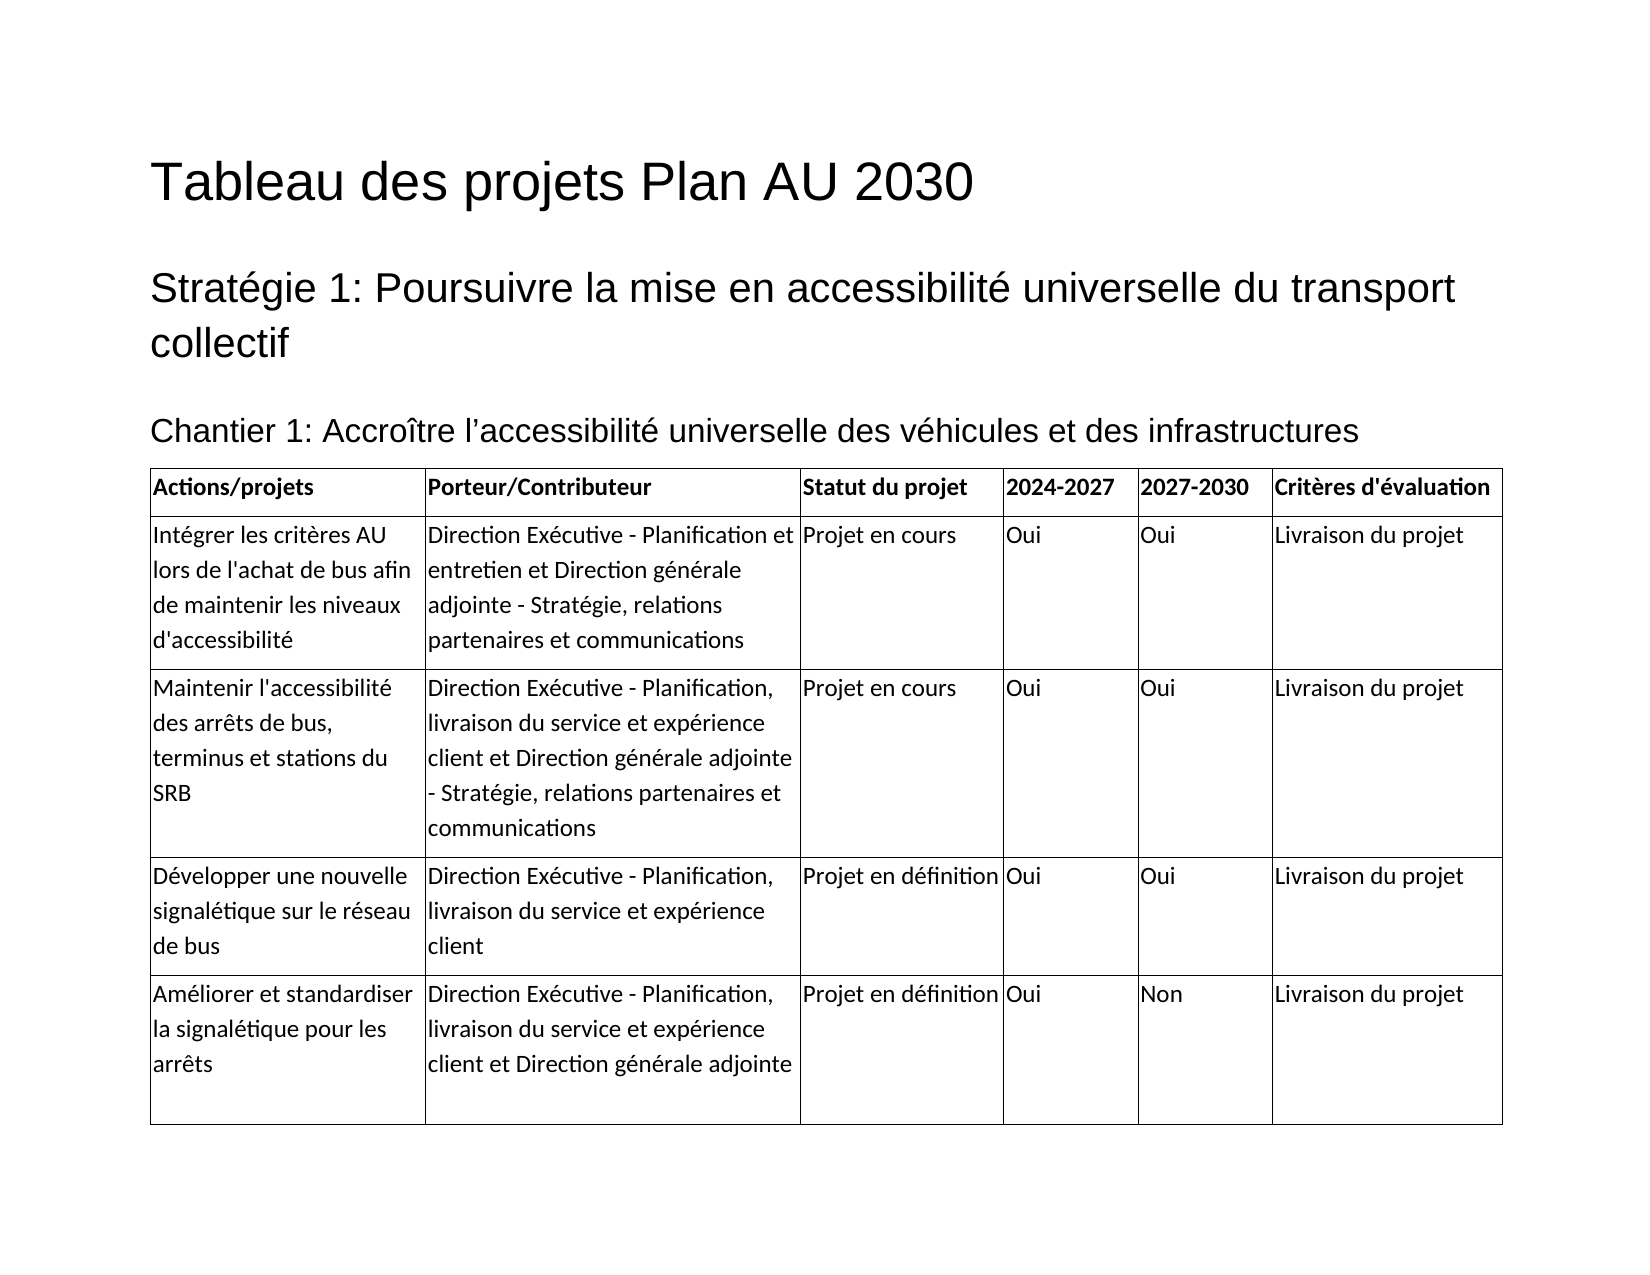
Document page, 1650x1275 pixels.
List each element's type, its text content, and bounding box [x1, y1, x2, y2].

table_cell Livraison du projet [1273, 517, 1502, 669]
table_cell Direction Exécutive - Planification et entretien et Direction générale adjointe - Stratégie, relations partenaires et communications [426, 517, 800, 669]
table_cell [426, 976, 800, 1124]
table_header Porteur/Contributeur [426, 469, 800, 516]
table_cell Oui [1004, 670, 1138, 857]
table_cell Projet en définition [801, 858, 1003, 975]
table_cell Développer une nouvelle signalétique sur le réseau de bus [151, 858, 425, 975]
table_cell Maintenir l'accessibilité des arrêts de bus, terminus et stations du SRB [151, 670, 425, 857]
table_header Statut du projet [801, 469, 1003, 516]
table_cell Livraison du projet [1273, 976, 1502, 1124]
table_cell Intégrer les critères AU lors de l'achat de bus afin de maintenir les niveaux d'accessibilité [151, 517, 425, 669]
subtitle Stratégie 1: Poursuivre la mise en accessibilité universelle du transport collectif [150, 263, 1500, 366]
table_cell Oui [1004, 517, 1138, 669]
table_cell Projet en cours [801, 517, 1003, 669]
table_header Critères d'évaluation [1273, 469, 1502, 516]
table_cell Oui [1139, 517, 1272, 669]
title Tableau des projets Plan AU 2030 [150, 150, 1500, 212]
table_cell Projet en définition [801, 976, 1003, 1124]
table_cell Oui [1139, 670, 1272, 857]
table_cell Non [1139, 976, 1272, 1124]
table_cell Oui [1139, 858, 1272, 975]
table_header 2024-2027 [1004, 469, 1138, 516]
table_header 2027-2030 [1139, 469, 1272, 516]
table_cell Oui [1004, 976, 1138, 1124]
table_header Actions/projets [151, 469, 425, 516]
subtitle Chantier 1: Accroître l’accessibilité universelle des véhicules et des infrastructures [150, 411, 1500, 449]
table_cell Direction Exécutive - Planification, livraison du service et expérience client [426, 858, 800, 975]
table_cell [151, 976, 425, 1124]
table_cell Livraison du projet [1273, 670, 1502, 857]
table_cell Projet en cours [801, 670, 1003, 857]
table_cell Oui [1004, 858, 1138, 975]
table_cell Livraison du projet [1273, 858, 1502, 975]
